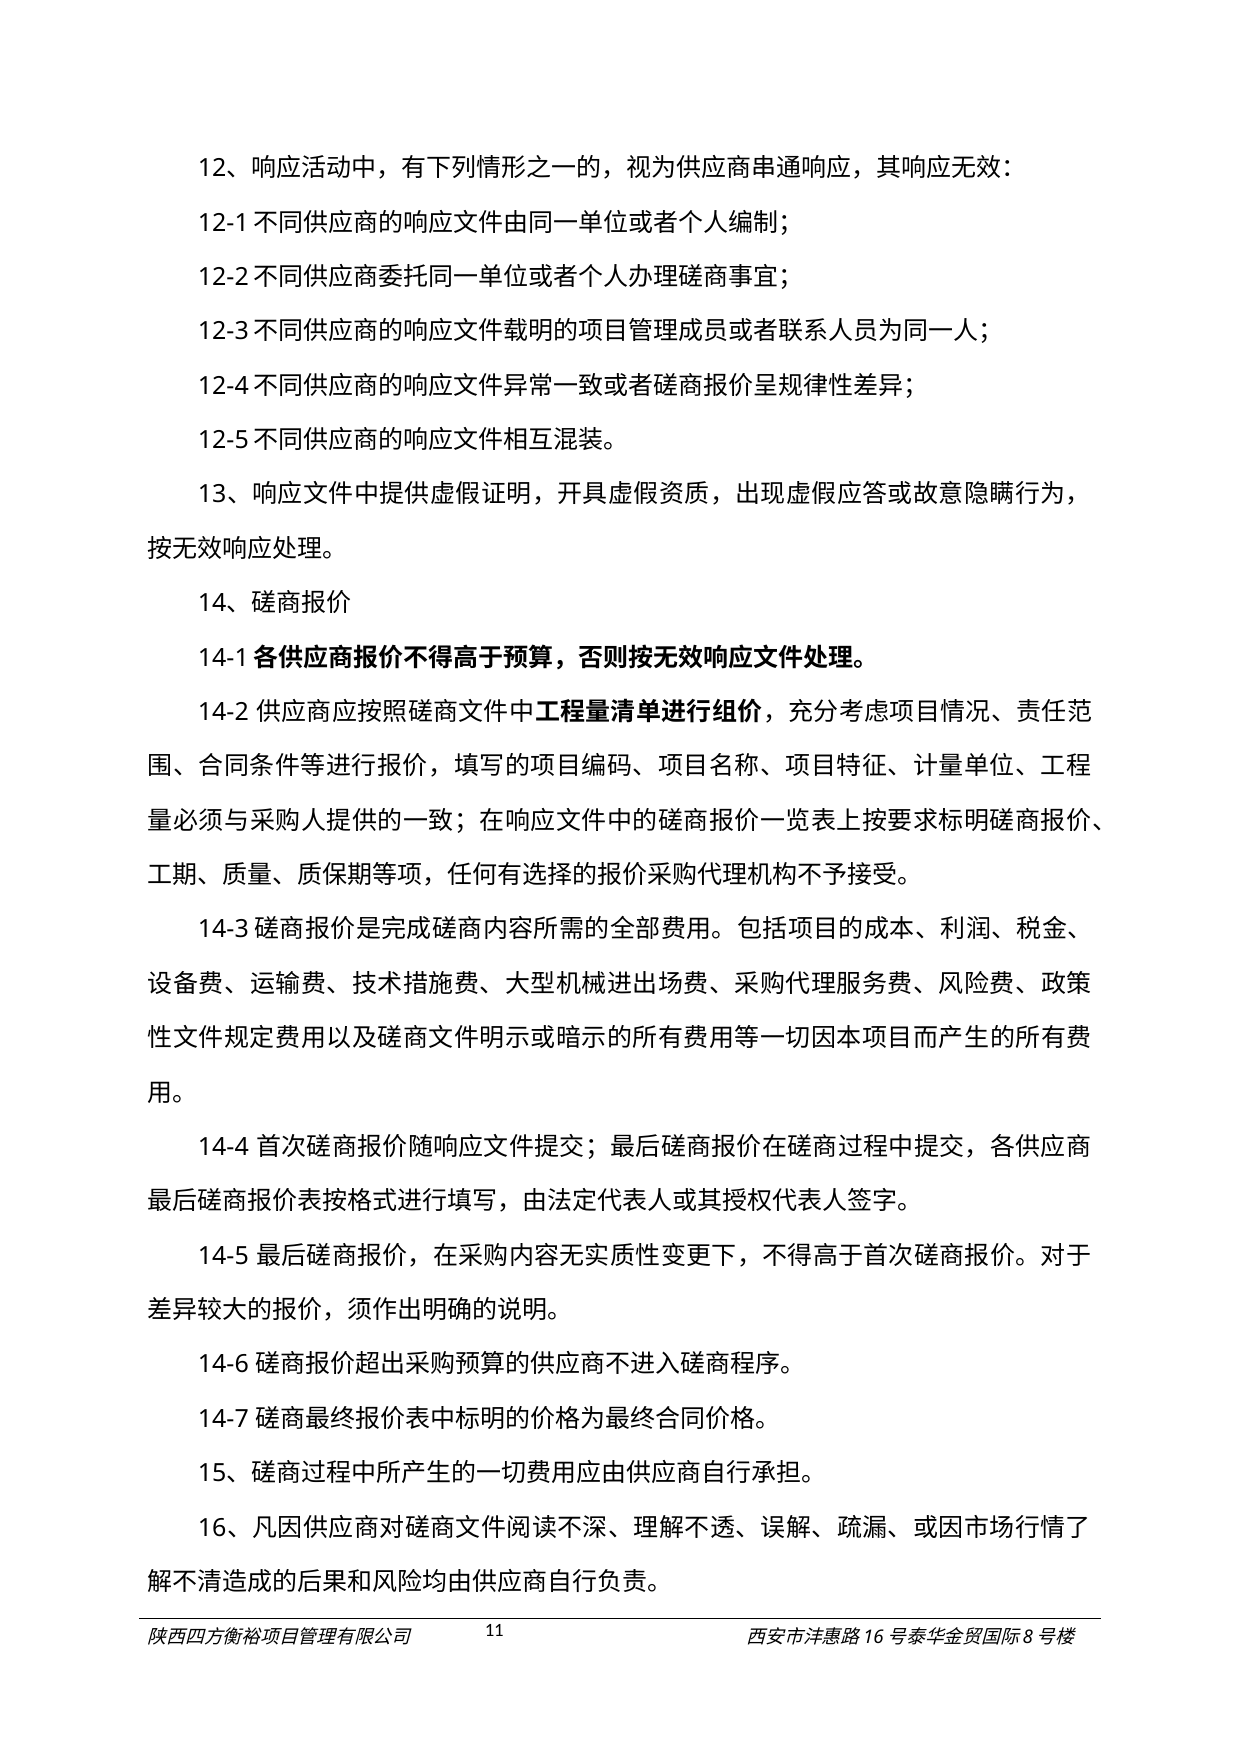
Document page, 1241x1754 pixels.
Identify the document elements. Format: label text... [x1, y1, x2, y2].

text 14-2 供应商应按照磋商文件中工程量清单进行组价，充分考虑项目情况、责任范围、合同条件等进行报价，填写的项目编码、项目名称、项目特征、计量单位、工程量必须与采购人提供的一致；在响应文件中的磋商报价一览表上按要求标明磋商报价、工期、质量、质保期等项，任何有选择的报价采购代理机构不予接受。 [148, 691, 1092, 891]
text 15、磋商过程中所产生的一切费用应由供应商自行承担。 [148, 1453, 1092, 1489]
text 14-5 最后磋商报价，在采购内容无实质性变更下，不得高于首次磋商报价。对于差异较大的报价，须作出明确的说明。 [148, 1235, 1092, 1326]
text 13、响应文件中提供虚假证明，开具虚假资质，出现虚假应答或故意隐瞒行为，按无效响应处理。 [148, 474, 1092, 564]
text 14-6 磋商报价超出采购预算的供应商不进入磋商程序。 [148, 1344, 1092, 1380]
text 12-2不同供应商委托同一单位或者个人办理磋商事宜； [148, 256, 1092, 293]
text 12-1不同供应商的响应文件由同一单位或者个人编制； [148, 202, 1092, 238]
text 14-4 首次磋商报价随响应文件提交；最后磋商报价在磋商过程中提交，各供应商最后磋商报价表按格式进行填写，由法定代表人或其授权代表人签字。 [148, 1126, 1092, 1217]
text 16、凡因供应商对磋商文件阅读不深、理解不透、误解、疏漏、或因市场行情了解不清造成的后果和风险均由供应商自行负责。 [148, 1507, 1092, 1598]
text 14-3磋商报价是完成磋商内容所需的全部费用。包括项目的成本、利润、税金、设备费、运输费、技术措施费、大型机械进出场费、采购代理服务费、风险费、政策性文件规定费用以及磋商文件明示或暗示的所有费用等一切因本项目而产生的所有费用。 [148, 909, 1092, 1108]
text 12-3不同供应商的响应文件载明的项目管理成员或者联系人员为同一人； [148, 311, 1092, 347]
text 14-7 磋商最终报价表中标明的价格为最终合同价格。 [148, 1398, 1092, 1434]
text 14-1各供应商报价不得高于预算，否则按无效响应文件处理。 [148, 637, 1092, 673]
text 12-5不同供应商的响应文件相互混装。 [148, 419, 1092, 456]
text 12-4不同供应商的响应文件异常一致或者磋商报价呈规律性差异； [148, 365, 1092, 401]
text 12、响应活动中，有下列情形之一的，视为供应商串通响应，其响应无效： [148, 148, 1092, 184]
text 14、磋商报价 [148, 583, 1092, 619]
